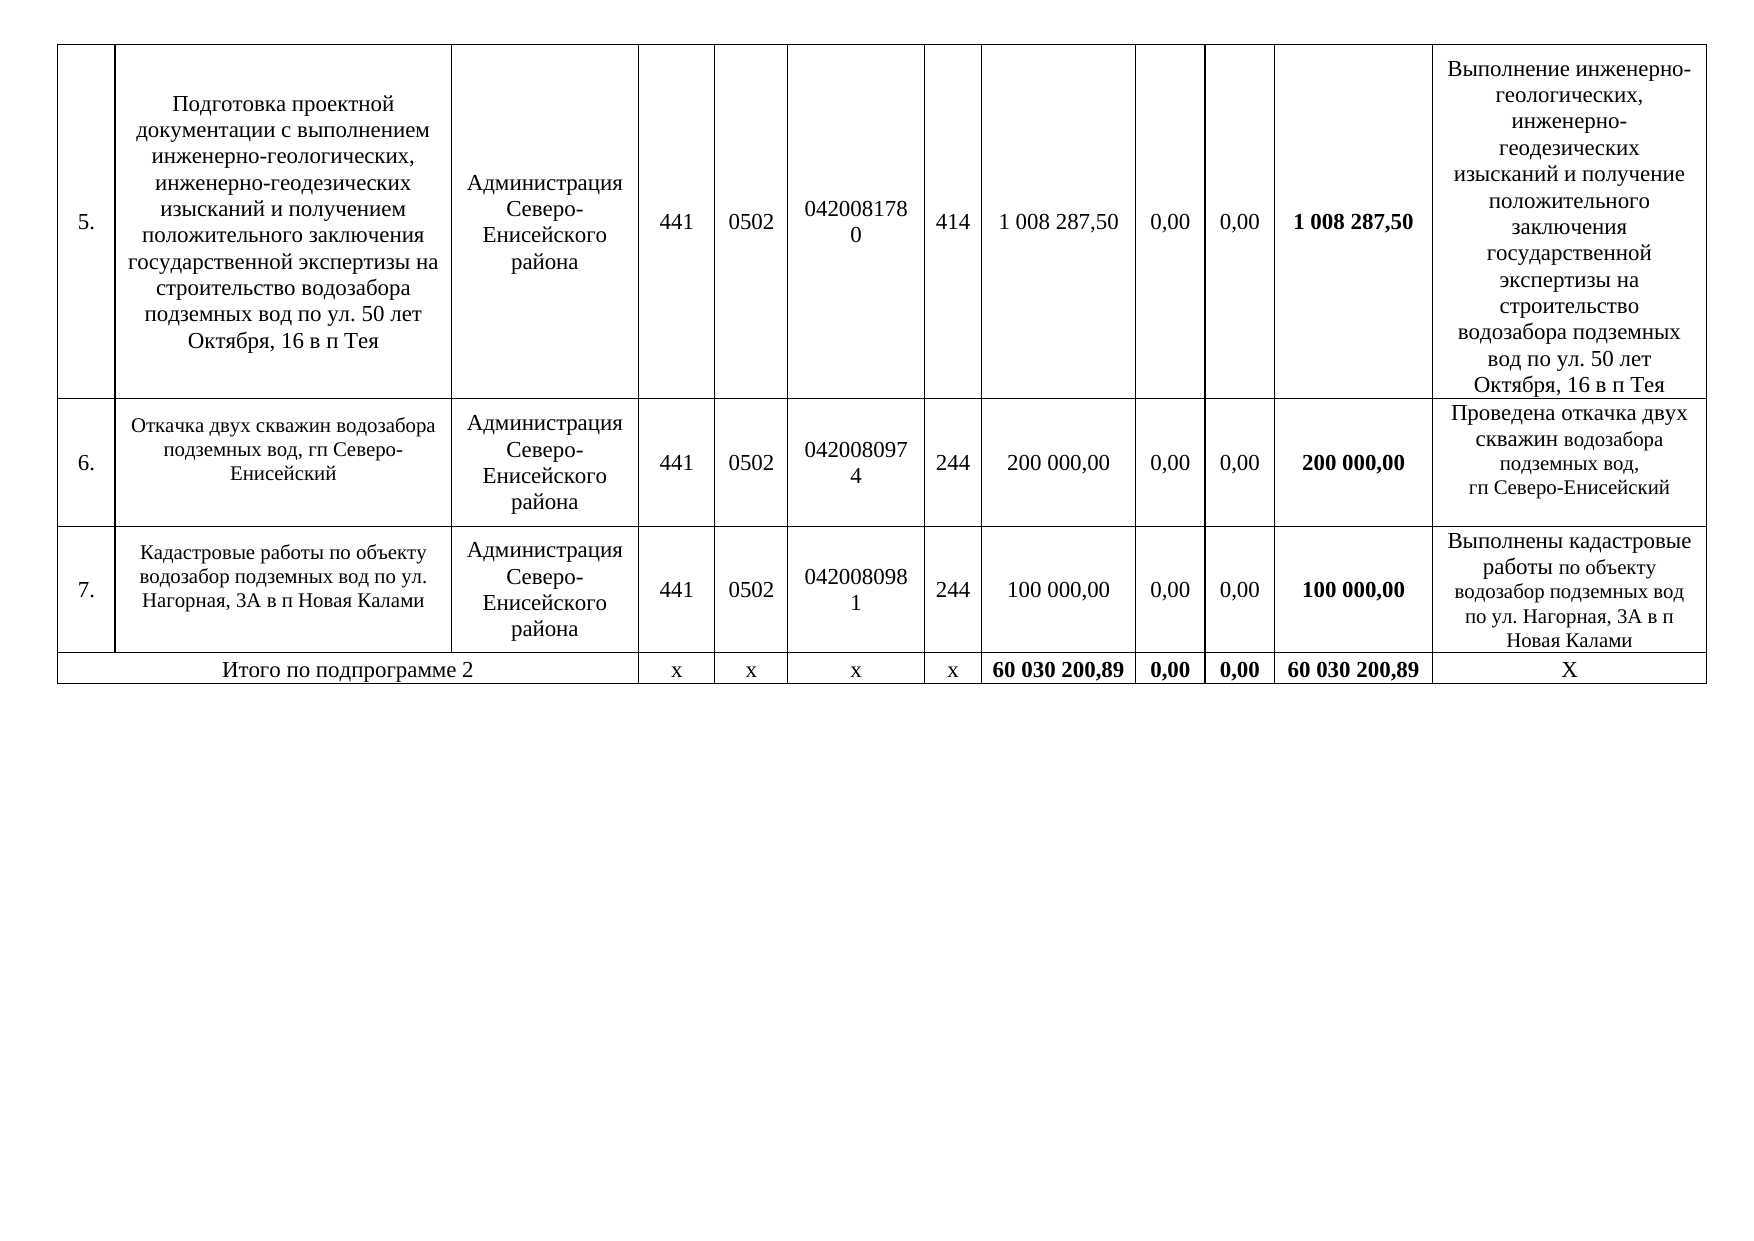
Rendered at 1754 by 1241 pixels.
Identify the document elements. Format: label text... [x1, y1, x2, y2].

table_cell 0,00 [1136, 653, 1204, 683]
table_cell 244 [925, 399, 981, 526]
table_cell 0502 [715, 399, 787, 526]
table_cell Откачка двух скважин водозабора подземных вод, гп Северо-Енисейский [116, 399, 451, 526]
table_cell 0,00 [1136, 399, 1204, 526]
table_cell Выполнение инженерно-геологических, инженерно-геодезических изысканий и получение положительного заключения государственной экспертизы на строительство водозабора подземных вод по ул. 50 лет Октября, 16 в п Тея [1433, 45, 1706, 397]
table_cell 0,00 [1206, 399, 1274, 526]
table_cell 441 [639, 527, 714, 652]
table_cell х [788, 653, 924, 683]
table_cell 0420080981 [788, 527, 924, 652]
table_cell 100 000,00 [982, 527, 1135, 652]
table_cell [452, 45, 638, 397]
table_cell Кадастровые работы по объекту водозабор подземных вод по ул. Нагорная, 3А в п Новая Калами [116, 527, 451, 652]
table_cell 441 [639, 399, 714, 526]
table_cell 0,00 [1206, 653, 1274, 683]
table_cell 0502 [715, 45, 787, 397]
table_cell 60 030 200,89 [982, 653, 1135, 683]
table_cell 0,00 [1136, 45, 1204, 397]
table_cell х [715, 653, 787, 683]
table_cell 441 [639, 45, 714, 397]
table_cell 244 [925, 527, 981, 652]
table_cell Администрация Северо-Енисейского района [452, 399, 638, 526]
table_cell х [639, 653, 714, 683]
table_cell 6. [58, 399, 114, 526]
table_cell 1 008 287,50 [982, 45, 1135, 397]
table_cell 60 030 200,89 [1275, 653, 1432, 683]
table_cell Администрация Северо-Енисейского района [452, 527, 638, 652]
table_cell 0,00 [1206, 45, 1274, 397]
table_cell 0420081780 [788, 45, 924, 397]
table_cell Выполнены кадастровые работы по объекту водозабор подземных вод по ул. Нагорная, 3А в п Новая Калами [1433, 527, 1706, 652]
table_cell 0,00 [1206, 527, 1274, 652]
table_cell 0,00 [1136, 527, 1204, 652]
table_cell х [925, 653, 981, 683]
table_cell 5. [58, 45, 114, 397]
table_cell 1 008 287,50 [1275, 45, 1432, 397]
table_cell Проведена откачка двух скважин водозабора подземных вод, гп Северо-Енисейский [1433, 399, 1706, 526]
table_cell Х [1433, 653, 1706, 683]
table_cell 100 000,00 [1275, 527, 1432, 652]
table_cell 200 000,00 [1275, 399, 1432, 526]
table_cell 414 [925, 45, 981, 397]
table_cell 200 000,00 [982, 399, 1135, 526]
table_cell Итого по подпрограмме 2 [58, 653, 638, 683]
table_cell Подготовка проектной документации с выполнением инженерно-геологических, инженерно-геодезических изысканий и получением положительного заключения государственной экспертизы на строительство водозабора подземных вод по ул. 50 лет Октября, 16 в п Тея [116, 45, 451, 397]
table_cell 0502 [715, 527, 787, 652]
table_cell 0420080974 [788, 399, 924, 526]
table_cell 7. [58, 527, 114, 652]
